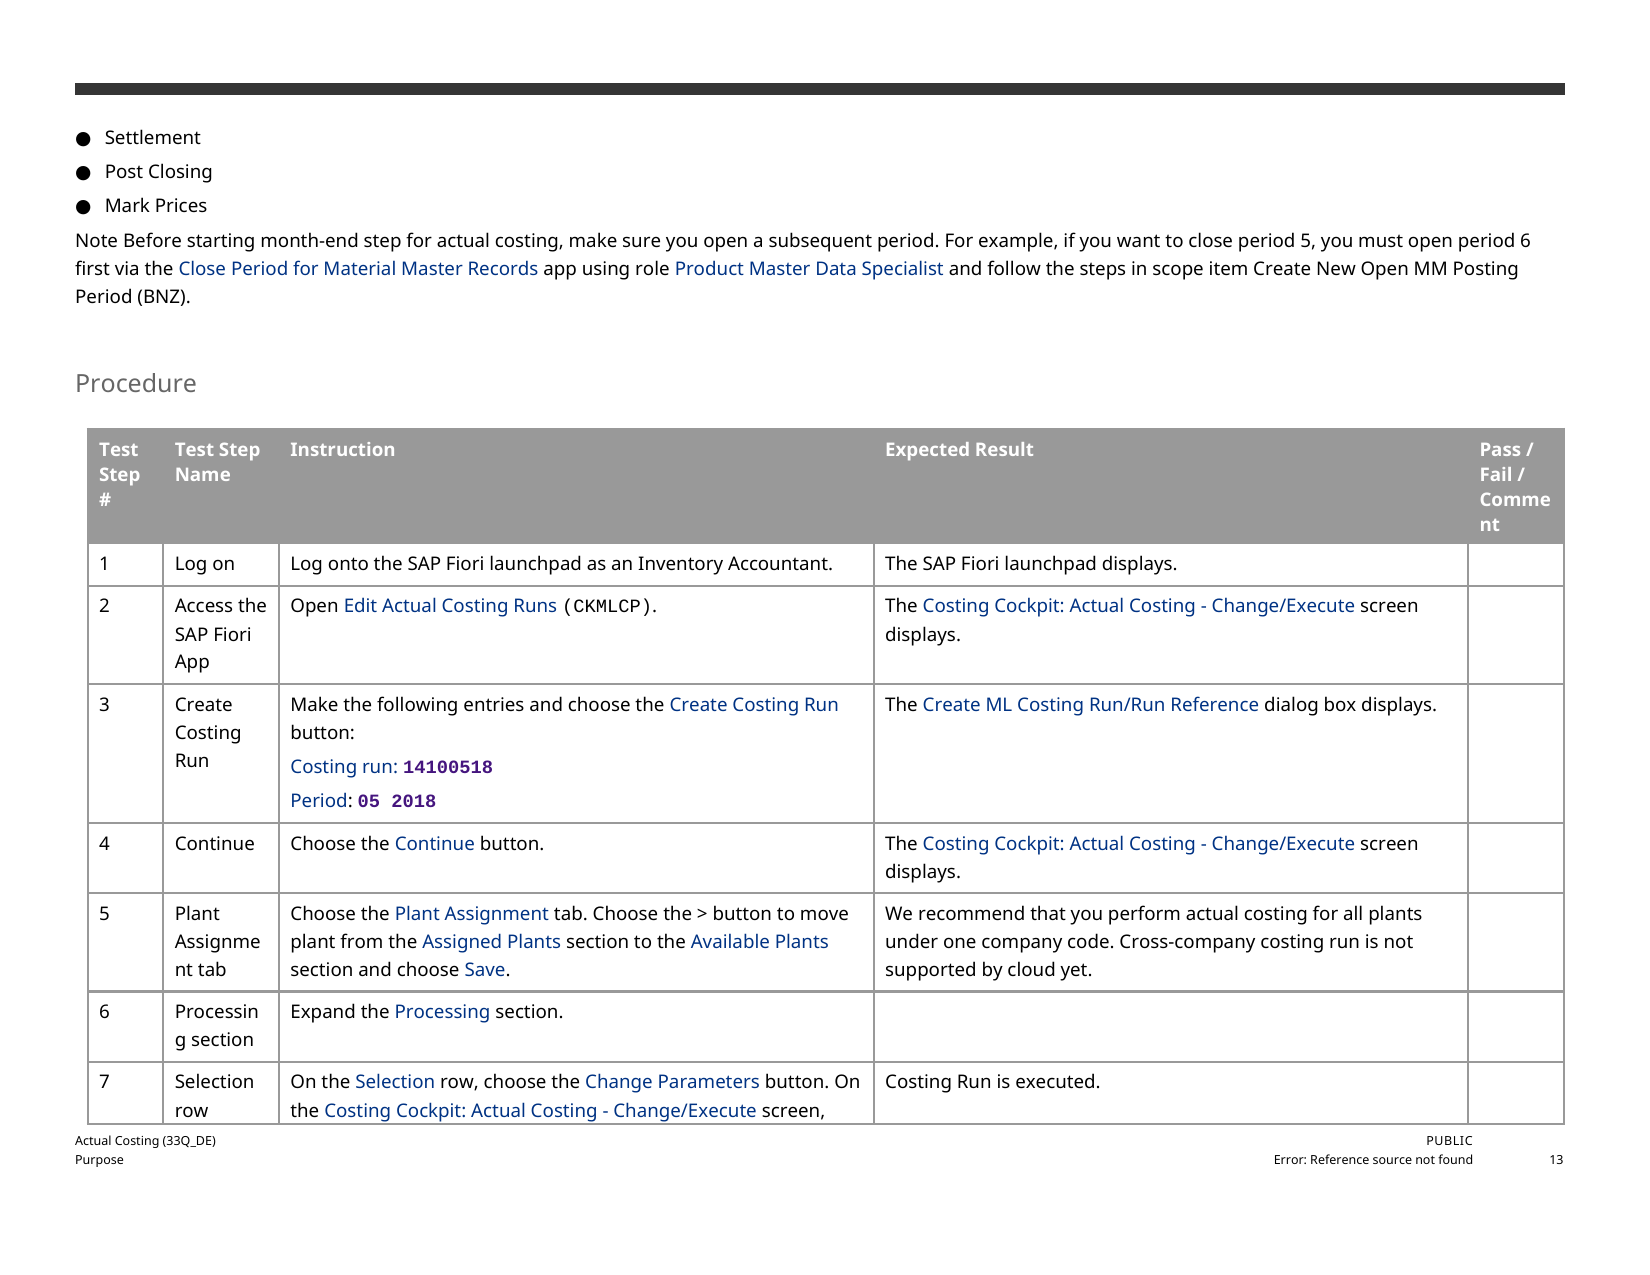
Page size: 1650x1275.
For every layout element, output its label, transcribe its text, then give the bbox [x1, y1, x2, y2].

table_cell [1469, 685, 1563, 822]
list Settlement [75, 124, 1565, 150]
table_cell Log onto the SAP Fiori launchpad as an Inventory Accountant. [280, 544, 873, 584]
table_cell [1469, 1063, 1563, 1122]
table_header Pass / Fail / Comment [1469, 430, 1563, 542]
list Mark Prices [75, 193, 1565, 218]
table_cell 6 [89, 993, 162, 1061]
table_cell 2 [89, 587, 162, 683]
table_cell 1 [89, 544, 162, 584]
table_cell Log on [164, 544, 278, 584]
table_header Expected Result [875, 430, 1467, 542]
table_header Test Step # [89, 430, 162, 542]
table_cell Open Edit Actual Costing Runs (CKMLCP). [280, 587, 873, 683]
table_cell We recommend that you perform actual costing for all plants under one company code. Cross-company costing run is not supported by cloud yet. [875, 894, 1467, 990]
table_cell 3 [89, 685, 162, 822]
table_cell Access the SAP Fiori App [164, 587, 278, 683]
list Post Closing [75, 158, 1565, 184]
table_cell The Costing Cockpit: Actual Costing - Change/Execute screen displays. [875, 824, 1467, 892]
text Note Before starting month-end step for actual costing, make sure you open a subsequent period. For example, if you want to close period 5, you must open period 6 first via the Close Period for Material Master Records app using role Product Master Data Specialist and follow the steps in scope item Create New Open MM Posting Period (BNZ). [75, 227, 1565, 308]
table_cell Choose the Continue button. [280, 824, 873, 892]
table_cell The Costing Cockpit: Actual Costing - Change/Execute screen displays. [875, 587, 1467, 683]
table_cell Continue [164, 824, 278, 892]
table_cell [1469, 544, 1563, 584]
table_cell Processing section [164, 993, 278, 1061]
table_cell [1469, 894, 1563, 990]
table_header Instruction [280, 430, 873, 542]
table_header Test Step Name [164, 430, 278, 542]
table_cell Make the following entries and choose the Create Costing Run button: Costing run: 14100518 Period: 05 2018 [280, 685, 873, 822]
table_cell [1469, 993, 1563, 1061]
table_cell Costing Run is executed. [875, 1063, 1467, 1122]
table_cell Create Costing Run [164, 685, 278, 822]
table_cell 7 [89, 1063, 162, 1122]
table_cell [280, 1063, 873, 1122]
table_cell The SAP Fiori launchpad displays. [875, 544, 1467, 584]
table_cell [875, 993, 1467, 1061]
table_cell [1469, 587, 1563, 683]
table_cell Expand the Processing section. [280, 993, 873, 1061]
table_cell 5 [89, 894, 162, 990]
table_cell Plant Assignment tab [164, 894, 278, 990]
table_cell Choose the Plant Assignment tab. Choose the > button to move plant from the Assigned Plants section to the Available Plants section and choose Save. [280, 894, 873, 990]
table_cell [1469, 824, 1563, 892]
table_cell The Create ML Costing Run/Run Reference dialog box displays. [875, 685, 1467, 822]
table_cell 4 [89, 824, 162, 892]
title Procedure [75, 369, 1565, 398]
table_cell Selection row [164, 1063, 278, 1122]
